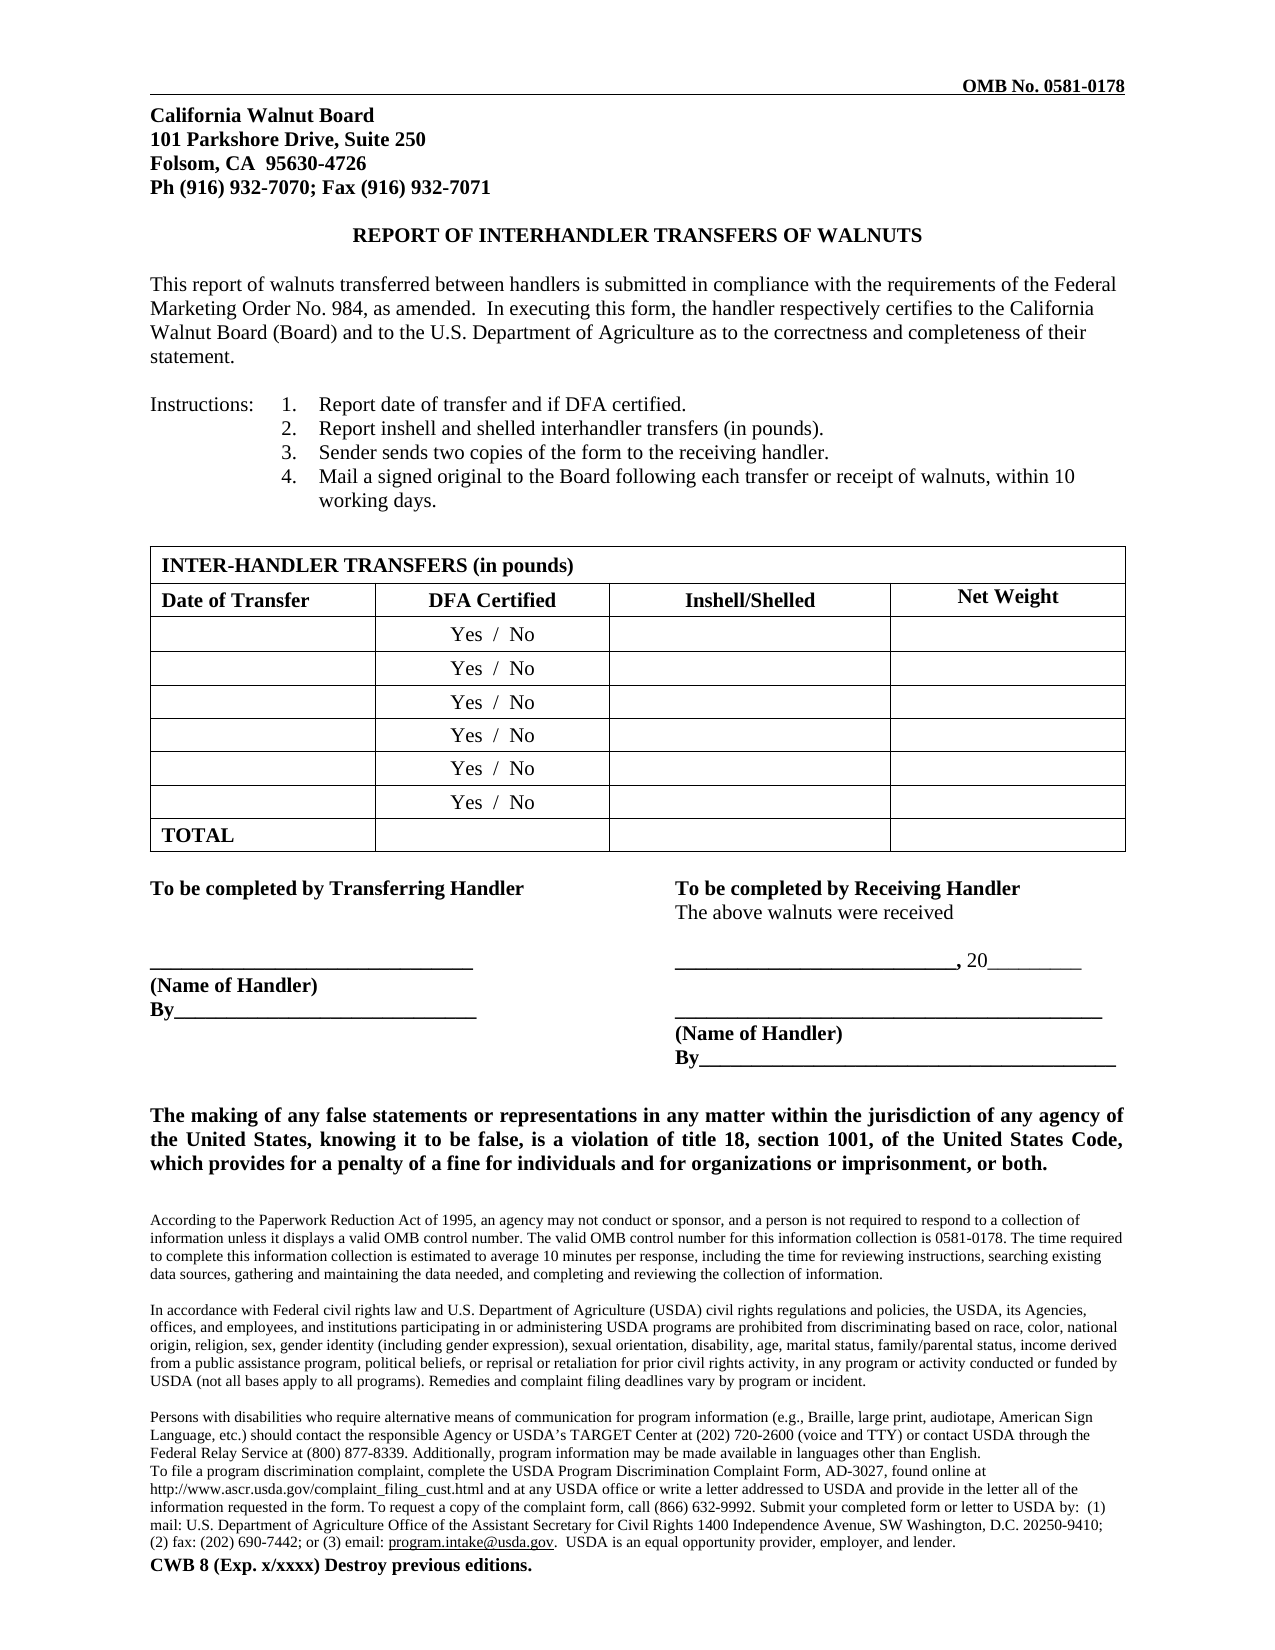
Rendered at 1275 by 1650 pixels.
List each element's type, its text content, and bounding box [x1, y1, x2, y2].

table_cell [151, 652, 375, 684]
table_cell [151, 752, 375, 784]
text Ph (916) 932-7070; Fax (916) 932-7071 [150, 175, 1125, 199]
table_cell [891, 686, 1125, 718]
text 3. Sender sends two copies of the form to the receiving handler. [150, 440, 1125, 464]
text 4. Mail a signed original to the Board following each transfer or receipt of walnuts, within 10 working days. [150, 464, 1125, 512]
table_cell Yes / No [376, 686, 609, 718]
table_cell Yes / No [376, 786, 609, 818]
table_cell [610, 617, 890, 651]
table_header INTER-HANDLER TRANSFERS (in pounds) [151, 547, 1125, 583]
table_cell [891, 617, 1125, 651]
table_cell [891, 719, 1125, 751]
table_cell [891, 652, 1125, 684]
text California Walnut Board [150, 103, 1157, 127]
table_cell [151, 786, 375, 818]
table_cell Yes / No [376, 719, 609, 751]
table_cell [891, 752, 1125, 784]
table_cell Yes / No [376, 617, 609, 651]
text _______________________________ ___________________________, 20_________ [150, 948, 1125, 972]
table_cell Yes / No [376, 752, 609, 784]
table_cell [610, 652, 890, 684]
text By_____________________________ _________________________________________ [150, 997, 1125, 1021]
text Persons with disabilities who require alternative means of communication for program information (e.g., Braille, large print, audiotape, American Sign Language, etc.) should contact the responsible Agency or USDA’s TARGET Center at (202) 720-2600 (voice and TTY) or contact USDA through the Federal Relay Service at (800) 877-8339. Additionally, program information may be made available in languages other than English. [150, 1408, 1125, 1462]
subtitle Folsom, CA 95630-4726 [150, 151, 1125, 175]
subtitle REPORT OF INTERHANDLER TRANSFERS OF WALNUTS [150, 223, 1125, 247]
table_cell [151, 719, 375, 751]
text The above walnuts were received [150, 900, 1125, 924]
text In accordance with Federal civil rights law and U.S. Department of Agriculture (USDA) civil rights regulations and policies, the USDA, its Agencies, offices, and employees, and institutions participating in or administering USDA programs are prohibited from discriminating based on race, color, national origin, religion, sex, gender identity (including gender expression), sexual orientation, disability, age, marital status, family/parental status, income derived from a public assistance program, political beliefs, or reprisal or retaliation for prior civil rights activity, in any program or activity conducted or funded by USDA (not all bases apply to all programs). Remedies and complaint filing deadlines vary by program or incident. [150, 1300, 1125, 1390]
table_cell [376, 819, 609, 851]
table_cell Net Weight [891, 584, 1125, 616]
table_cell [891, 819, 1125, 851]
table_cell TOTAL [151, 819, 375, 851]
text This report of walnuts transferred between handlers is submitted in compliance with the requirements of the Federal Marketing Order No. 984, as amended. In executing this form, the handler respectively certifies to the California Walnut Board (Board) and to the U.S. Department of Agriculture as to the correctness and completeness of their statement. [150, 272, 1125, 368]
table_cell [610, 719, 890, 751]
table_cell [151, 617, 375, 651]
table_cell [610, 819, 890, 851]
text (Name of Handler) [600, 1021, 1125, 1045]
table_cell [151, 686, 375, 718]
text To be completed by Transferring Handler To be completed by Receiving Handler [150, 876, 1125, 900]
text 2. Report inshell and shelled interhandler transfers (in pounds). [150, 416, 1125, 440]
text According to the Paperwork Reduction Act of 1995, an agency may not conduct or sponsor, and a person is not required to respond to a collection of information unless it displays a valid OMB control number. The valid OMB control number for this information collection is 0581-0178. The time required to complete this information collection is estimated to average 10 minutes per response, including the time for reviewing instructions, searching existing data sources, gathering and maintaining the data needed, and completing and reviewing the collection of information. [150, 1211, 1125, 1282]
table_cell Date of Transfer [151, 584, 375, 616]
table_cell [610, 686, 890, 718]
table_cell DFA Certified [376, 584, 609, 616]
table_cell [610, 752, 890, 784]
text To file a program discrimination complaint, complete the USDA Program Discrimination Complaint Form, AD-3027, found online at http://www.ascr.usda.gov/complaint_filing_cust.html and at any USDA office or write a letter addressed to USDA and provide in the letter all of the information requested in the form. To request a copy of the complaint form, call (866) 632-9992. Submit your completed form or letter to USDA by: (1) mail: U.S. Department of Agriculture Office of the Assistant Secretary for Civil Rights 1400 Independence Avenue, SW Washington, D.C. 20250-9410; (2) fax: (202) 690-7442; or (3) email: program.intake@usda.gov. USDA is an equal opportunity provider, employer, and lender. [150, 1462, 1125, 1551]
table_cell [610, 786, 890, 818]
text By________________________________________ [150, 1045, 1125, 1069]
table_cell Yes / No [376, 652, 609, 684]
text The making of any false statements or representations in any matter within the jurisdiction of any agency of the United States, knowing it to be false, is a violation of title 18, section 1001, of the United States Code, which provides for a penalty of a fine for individuals and for organizations or imprisonment, or both. [150, 1103, 1125, 1175]
text 101 Parkshore Drive, Suite 250 [150, 127, 1125, 151]
table_cell [891, 786, 1125, 818]
text Instructions: 1. Report date of transfer and if DFA certified. [150, 392, 1125, 416]
table_cell Inshell/Shelled [610, 584, 890, 616]
text (Name of Handler) [150, 972, 1125, 997]
